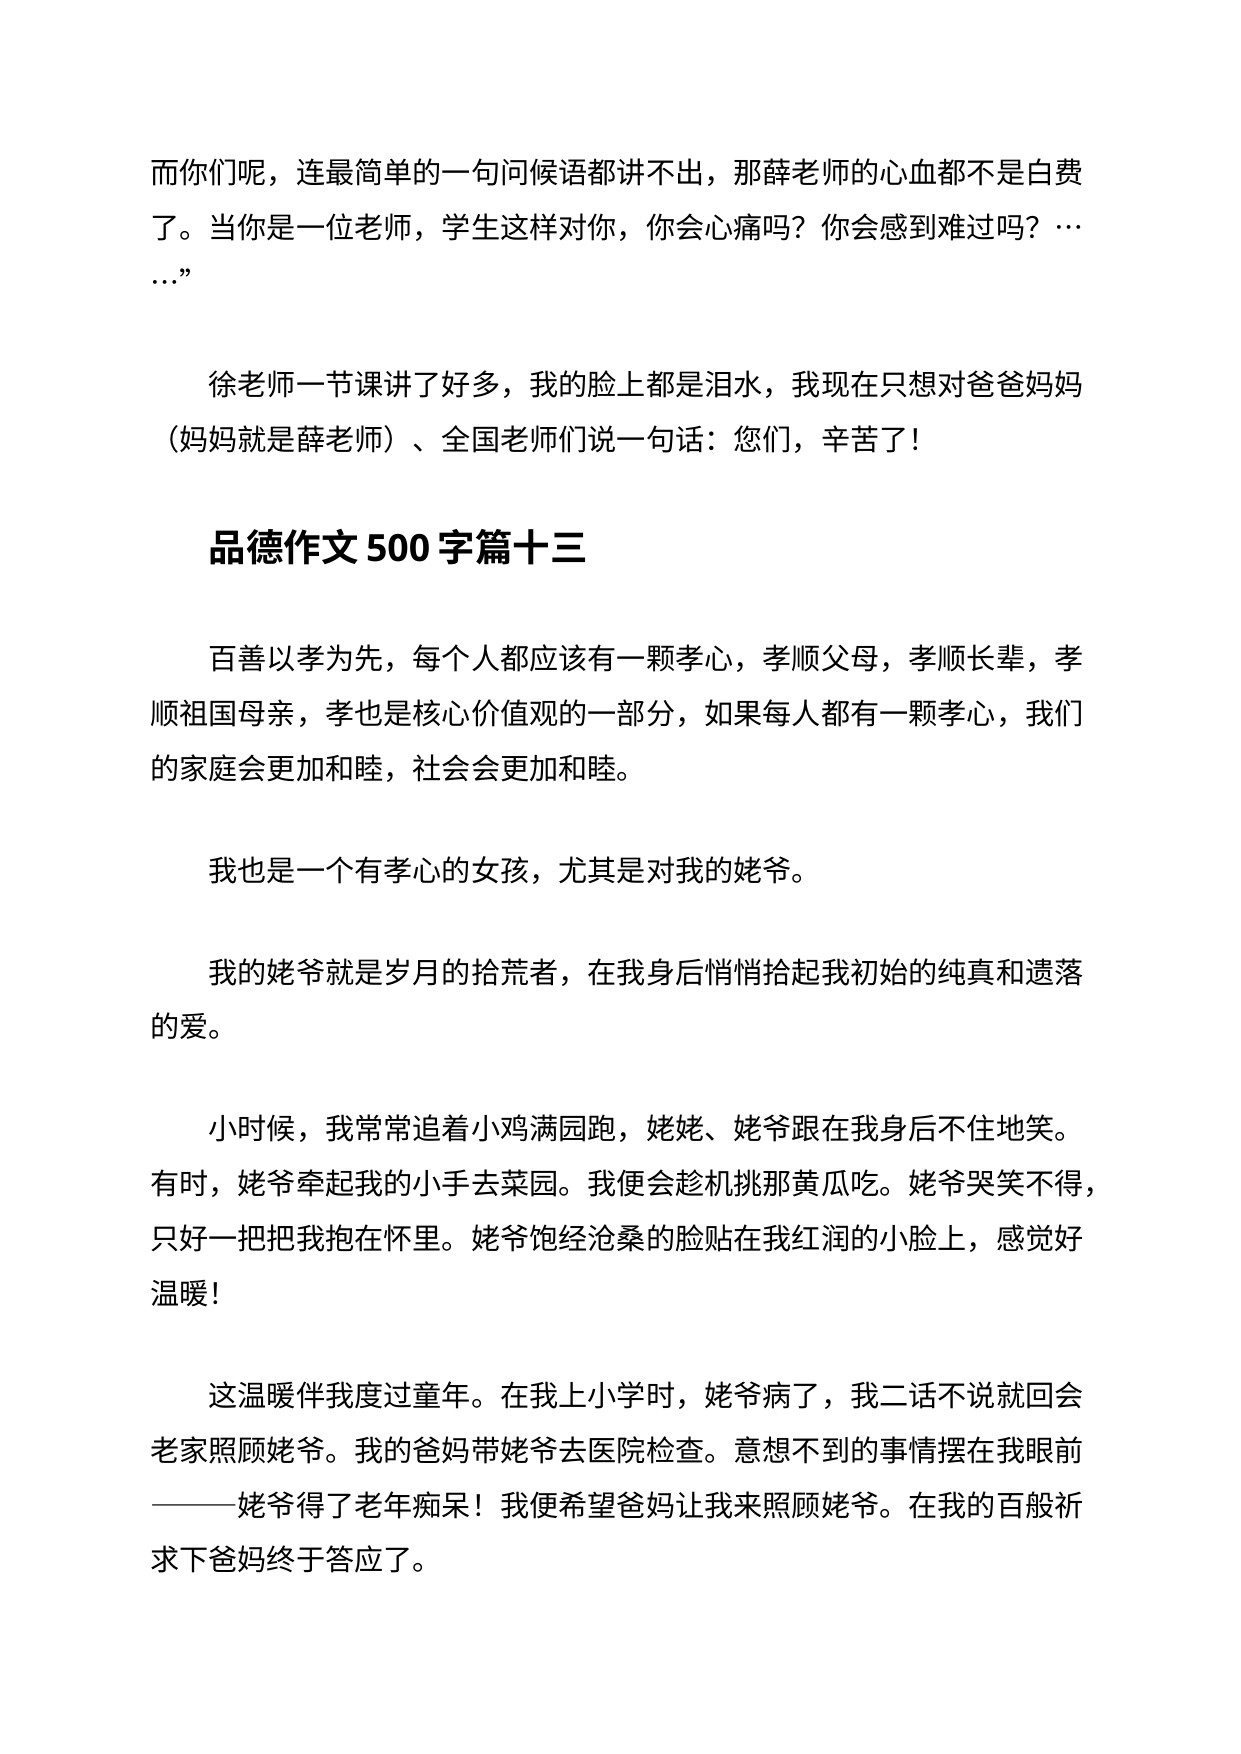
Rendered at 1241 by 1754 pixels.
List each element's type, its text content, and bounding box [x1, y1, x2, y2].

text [150, 150, 1090, 302]
text 小时候，我常常追着小鸡满园跑，姥姥、姥爷跟在我身后不住地笑。有时，姥爷牵起我的小手去菜园。我便会趁机挑那黄瓜吃。姥爷哭笑不得，只好一把把我抱在怀里。姥爷饱经沧桑的脸贴在我红润的小脸上，感觉好温暖！ [150, 1106, 1090, 1313]
text 这温暖伴我度过童年。在我上小学时，姥爷病了，我二话不说就回会老家照顾姥爷。我的爸妈带姥爷去医院检查。意想不到的事情摆在我眼前———姥爷得了老年痴呆！我便希望爸妈让我来照顾姥爷。在我的百般祈求下爸妈终于答应了。 [150, 1372, 1090, 1579]
text 我也是一个有孝心的女孩，尤其是对我的姥爷。 [150, 847, 1090, 890]
text 我的姥爷就是岁月的拾荒者，在我身后悄悄拾起我初始的纯真和遗落的爱。 [150, 949, 1090, 1046]
text 百善以孝为先，每个人都应该有一颗孝心，孝顺父母，孝顺长辈，孝顺祖国母亲，孝也是核心价值观的一部分，如果每人都有一颗孝心，我们的家庭会更加和睦，社会会更加和睦。 [150, 636, 1090, 788]
text 徐老师一节课讲了好多，我的脸上都是泪水，我现在只想对爸爸妈妈（妈妈就是薛老师）、全国老师们说一句话：您们，辛苦了！ [150, 362, 1090, 459]
text 品德作文500字篇十三 [150, 518, 1090, 573]
